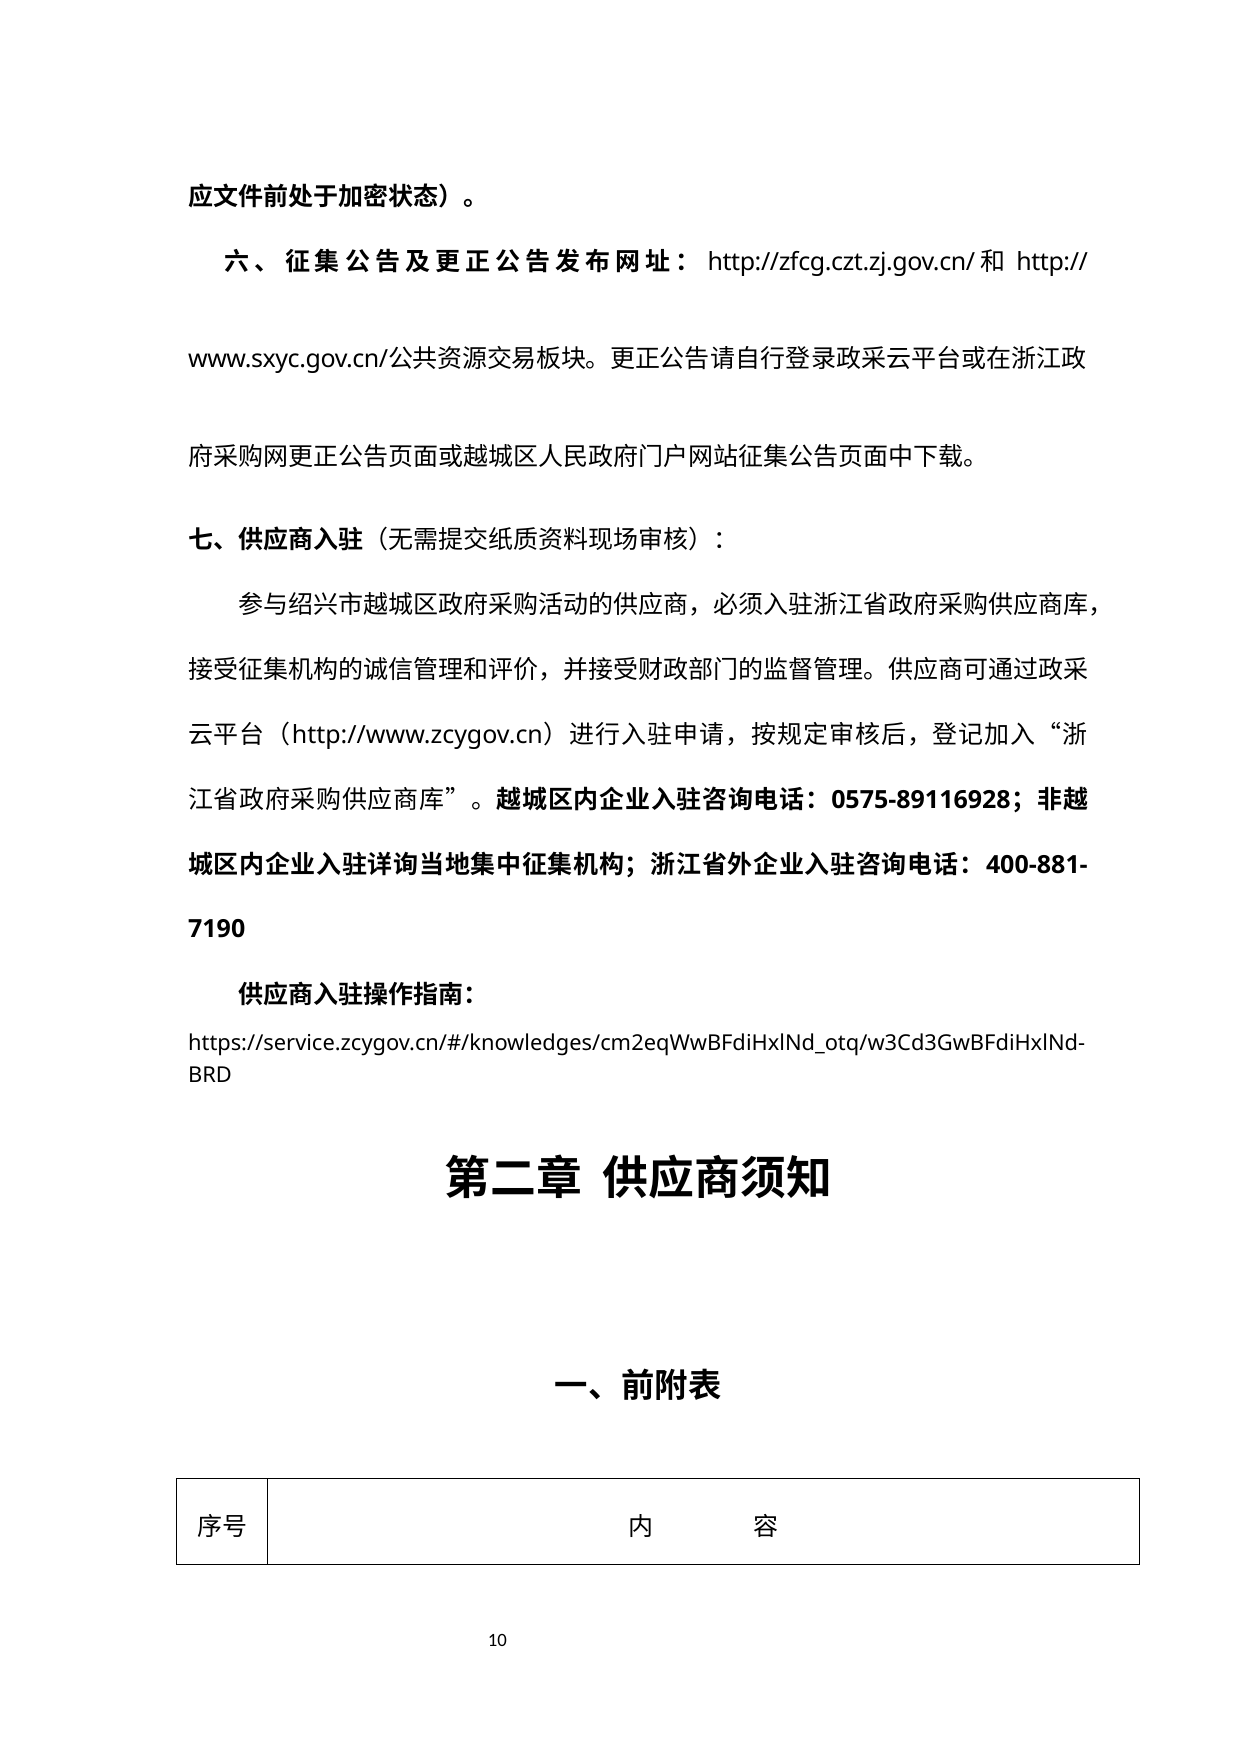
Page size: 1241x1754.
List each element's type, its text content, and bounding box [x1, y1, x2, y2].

text 参与绍兴市越城区政府采购活动的供应商，必须入驻浙江省政府采购供应商库，接受征集机构的诚信管理和评价，并接受财政部门的监督管理。供应商可通过政采云平台（http://www.zcygov.cn）进行入驻申请，按规定审核后，登记加入“浙江省政府采购供应商库”。越城区内企业入驻咨询电话：0575-89116928；非越城区内企业入驻详询当地集中征集机构；浙江省外企业入驻咨询电话：400-881-7190 [188, 570, 1088, 960]
table_header 序号 [177, 1479, 267, 1564]
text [188, 162, 1088, 227]
text 六、征集公告及更正公告发布网址：http://zfcg.czt.zj.gov.cn/和http://www.sxyc.gov.cn/公共资源交易板块。更正公告请自行登录政采云平台或在浙江政府采购网更正公告页面或越城区人民政府门户网站征集公告页面中下载。 [188, 227, 1088, 487]
text 七、供应商入驻（无需提交纸质资料现场审核）： [188, 505, 1088, 570]
text https://service.zcygov.cn/#/knowledges/cm2eqWwBFdiHxlNd_otq/w3Cd3GwBFdiHxlNd-BRD [188, 1025, 1088, 1090]
subtitle 第二章 供应商须知 [188, 1126, 1088, 1223]
subtitle 一、前附表 [188, 1351, 1088, 1416]
text 供应商入驻操作指南： [188, 960, 1088, 1025]
table_header 内 容 [268, 1479, 1139, 1564]
